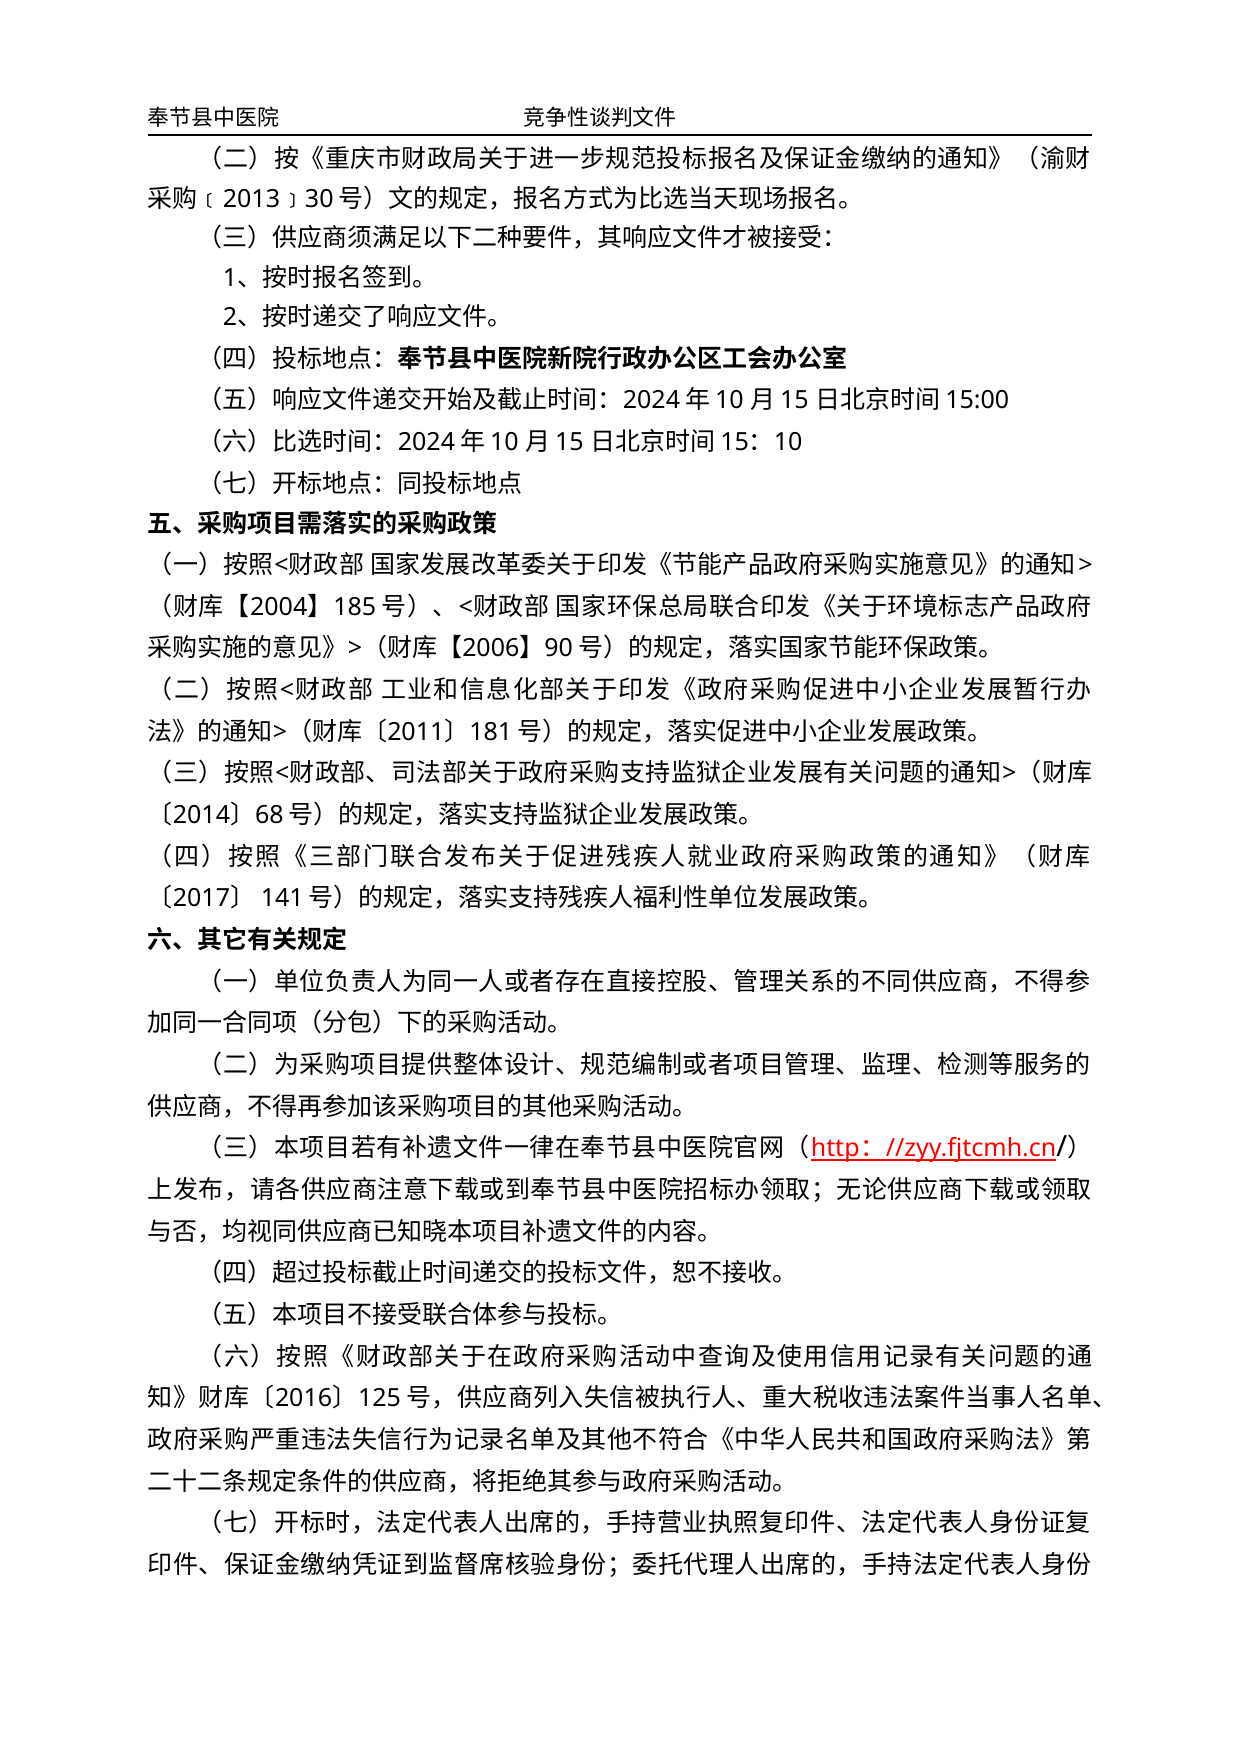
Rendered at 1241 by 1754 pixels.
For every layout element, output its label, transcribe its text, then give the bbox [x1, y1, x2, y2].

text （七）开标地点：同投标地点 [148, 459, 1092, 500]
text （二）按照<财政部 工业和信息化部关于印发《政府采购促进中小企业发展暂行办法》的通知>（财库〔2011〕181号）的规定，落实促进中小企业发展政策。 [148, 665, 1092, 748]
text 1、按时报名签到。 [148, 254, 1092, 294]
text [148, 1498, 1092, 1582]
text （二）为采购项目提供整体设计、规范编制或者项目管理、监理、检测等服务的供应商，不得再参加该采购项目的其他采购活动。 [148, 1040, 1092, 1123]
text （三）本项目若有补遗文件一律在奉节县中医院官网（http：//zyy.fjtcmh.cn/）上发布，请各供应商注意下载或到奉节县中医院招标办领取；无论供应商下载或领取与否，均视同供应商已知晓本项目补遗文件的内容。 [148, 1123, 1092, 1248]
text （二）按《重庆市财政局关于进一步规范投标报名及保证金缴纳的通知》（渝财采购﹝2013﹞30号）文的规定，报名方式为比选当天现场报名。 [148, 136, 1092, 215]
subtitle 五、采购项目需落实的采购政策 [148, 500, 1092, 540]
text （一）按照<财政部 国家发展改革委关于印发《节能产品政府采购实施意见》的通知>（财库【2004】185号）、<财政部 国家环保总局联合印发《关于环境标志产品政府采购实施的意见》>（财库【2006】90号）的规定，落实国家节能环保政策。 [148, 540, 1092, 665]
text （五）响应文件递交开始及截止时间：2024年10 月15 日北京时间15:00 [148, 375, 1092, 417]
text （四）按照《三部门联合发布关于促进残疾人就业政府采购政策的通知》（财库〔2017〕 141号）的规定，落实支持残疾人福利性单位发展政策。 [148, 832, 1092, 915]
text （六）按照《财政部关于在政府采购活动中查询及使用信用记录有关问题的通知》财库〔2016〕125号，供应商列入失信被执行人、重大税收违法案件当事人名单、政府采购严重违法失信行为记录名单及其他不符合《中华人民共和国政府采购法》第二十二条规定条件的供应商，将拒绝其参与政府采购活动。 [148, 1332, 1092, 1498]
text 六、其它有关规定 [148, 915, 1092, 957]
text （四）投标地点：奉节县中医院新院行政办公区工会办公室 [148, 334, 1092, 375]
text （四）超过投标截止时间递交的投标文件，恕不接收。 [148, 1248, 1092, 1290]
text （一）单位负责人为同一人或者存在直接控股、管理关系的不同供应商，不得参加同一合同项（分包）下的采购活动。 [148, 957, 1092, 1040]
text 2、按时递交了响应文件。 [148, 294, 1092, 334]
text （三）供应商须满足以下二种要件，其响应文件才被接受： [148, 215, 1092, 254]
text （三）按照<财政部、司法部关于政府采购支持监狱企业发展有关问题的通知>（财库〔2014〕68号）的规定，落实支持监狱企业发展政策。 [148, 748, 1092, 832]
text （五）本项目不接受联合体参与投标。 [148, 1290, 1092, 1332]
text （六）比选时间：2024年10 月15 日北京时间15：10 [148, 417, 1092, 459]
